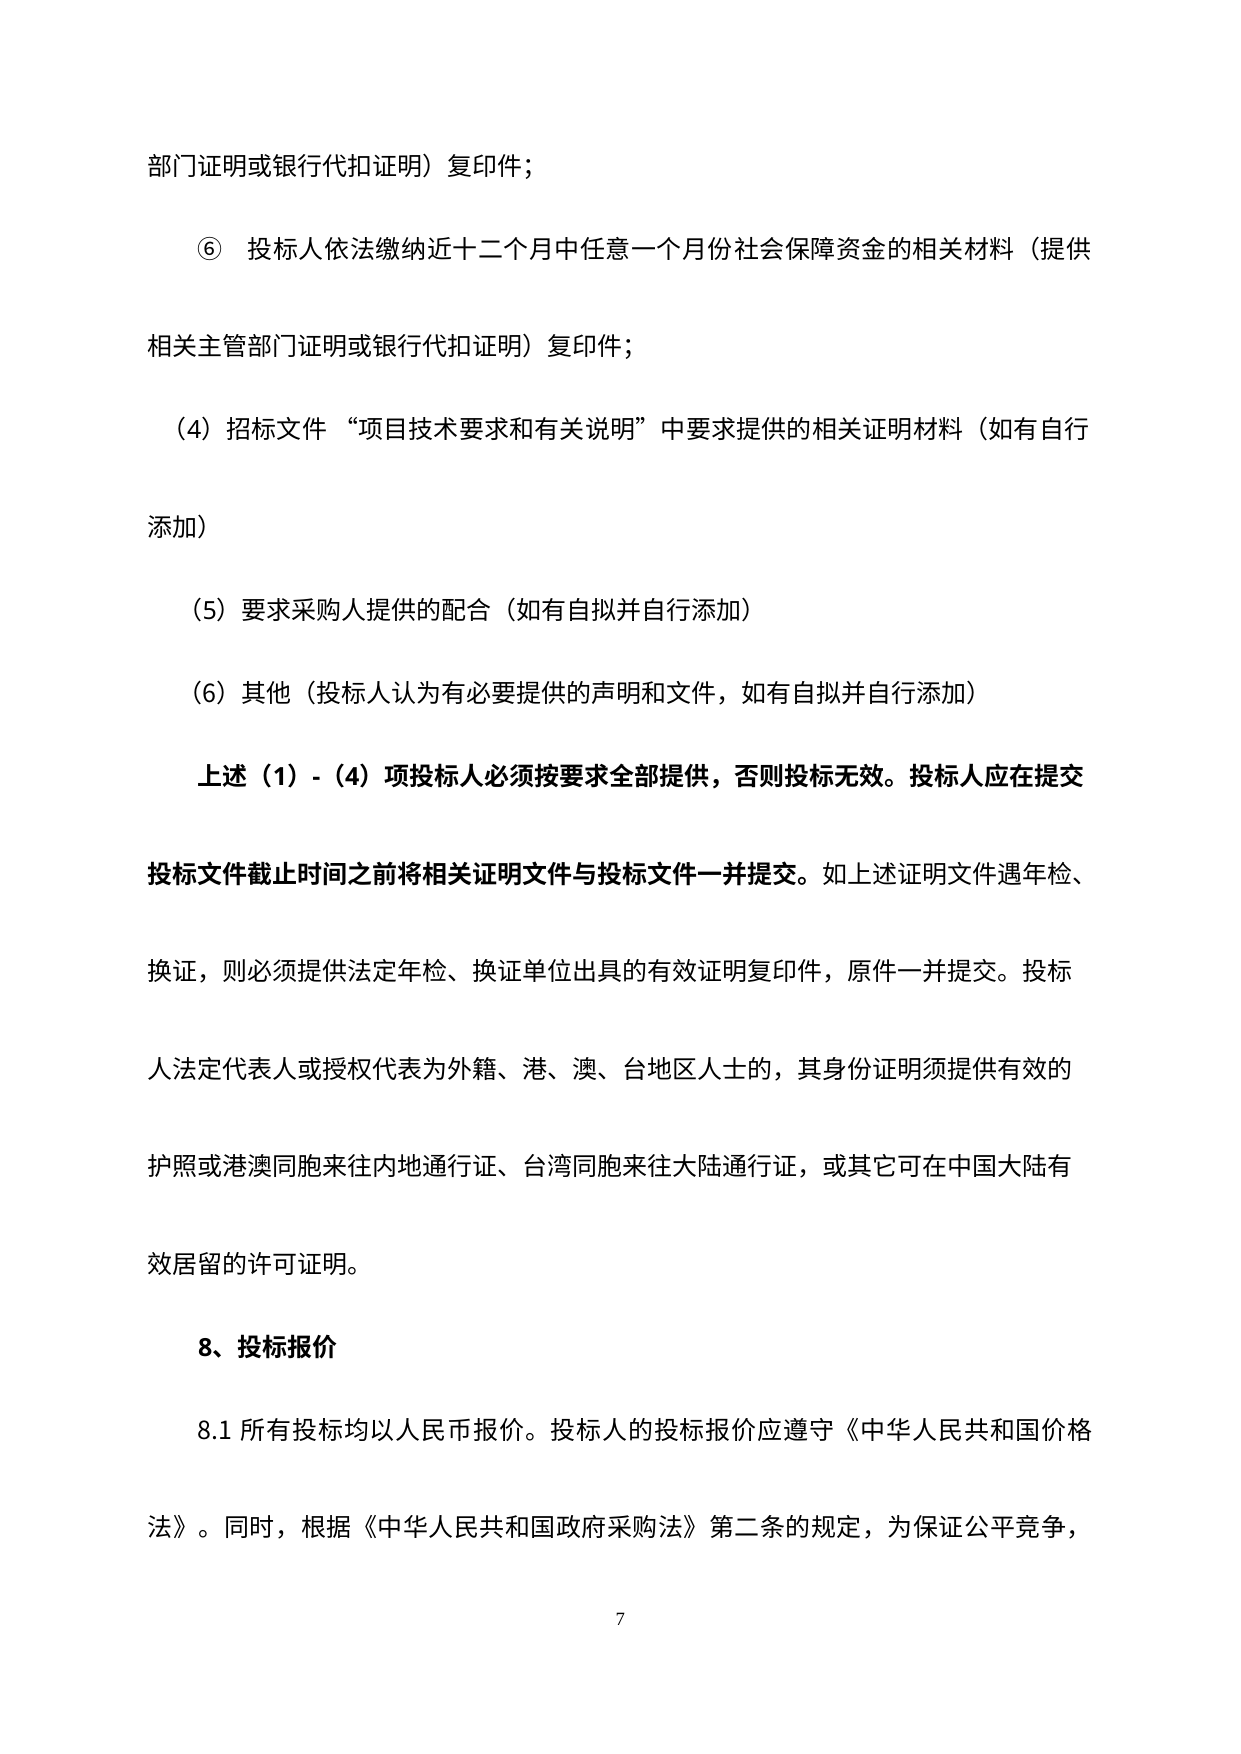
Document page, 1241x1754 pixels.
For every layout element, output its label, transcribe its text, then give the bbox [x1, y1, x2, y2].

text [148, 1396, 1092, 1558]
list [148, 132, 1092, 197]
text 上述（1）-（4）项投标人必须按要求全部提供，否则投标无效。投标人应在提交投标文件截止时间之前将相关证明文件与投标文件一并提交。如上述证明文件遇年检、换证，则必须提供法定年检、换证单位出具的有效证明复印件，原件一并提交。投标人法定代表人或授权代表为外籍、港、澳、台地区人士的，其身份证明须提供有效的护照或港澳同胞来往内地通行证、台湾同胞来往大陆通行证，或其它可在中国大陆有效居留的许可证明。 [148, 742, 1092, 1295]
text 8、投标报价 [148, 1313, 1092, 1378]
text （6）其他（投标人认为有必要提供的声明和文件，如有自拟并自行添加） [177, 659, 1092, 724]
text （4）招标文件 “项目技术要求和有关说明”中要求提供的相关证明材料（如有自行添加） [148, 395, 1092, 558]
list 投标人依法缴纳近十二个月中任意一个月份社会保障资金的相关材料（提供相关主管部门证明或银行代扣证明）复印件； [148, 215, 1092, 377]
text （5）要求采购人提供的配合（如有自拟并自行添加） [177, 576, 1092, 641]
